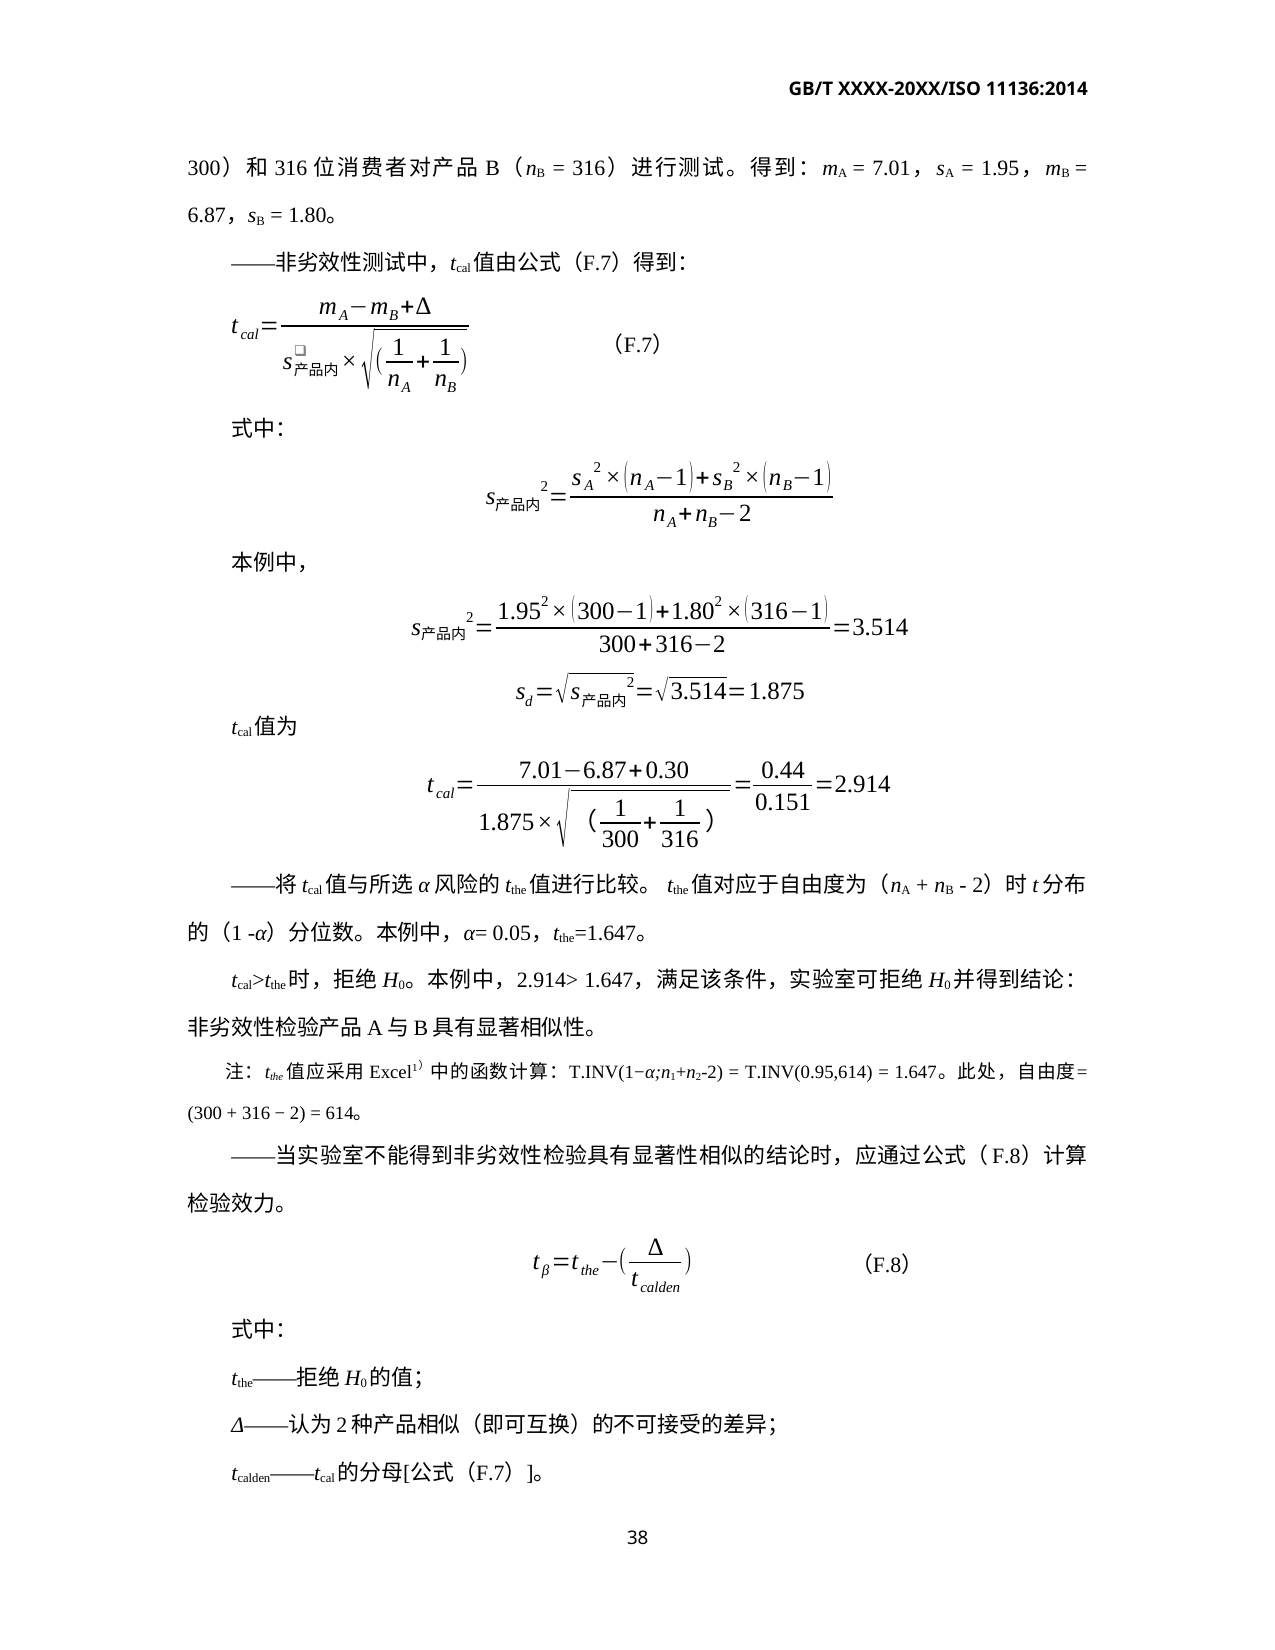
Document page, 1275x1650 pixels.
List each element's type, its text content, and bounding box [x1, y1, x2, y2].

text （F.8） [187, 1233, 1087, 1296]
text 注：tthe值应采用Excel1）中的函数计算：T.INV(1−α;n1+n2-2) = T.INV(0.95,614) = 1.647。此处，自由度= (300 + 316 − 2) = 614。 [187, 1057, 1087, 1125]
text Δ——认为2种产品相似（即可互换）的不可接受的差异； [187, 1407, 1087, 1439]
text （F.7） [187, 292, 1087, 396]
text tcalden——tcal的分母[公式（F.7）]。 [187, 1454, 1087, 1486]
text 式中： [187, 411, 1087, 443]
text ——将tcal值与所选α风险的tthe值进行比较。 tthe值对应于自由度为（nA + nB - 2）时t分布的（1 -α）分位数。本例中，α= 0.05，tthe=1.647。 [187, 867, 1087, 946]
text tthe——拒绝H0的值； [187, 1359, 1087, 1391]
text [187, 150, 1087, 229]
text 式中： [187, 1312, 1087, 1344]
text ——当实验室不能得到非劣效性检验具有显著性相似的结论时，应通过公式（F.8）计算检验效力。 [187, 1138, 1087, 1218]
text tcal>tthe时，拒绝H0。本例中，2.914> 1.647，满足该条件，实验室可拒绝H0并得到结论：非劣效性检验产品A与B具有显著相似性。 [187, 962, 1087, 1041]
text ——非劣效性测试中，tcal值由公式（F.7）得到： [187, 245, 1087, 277]
text tcal值为 [187, 709, 1087, 741]
text 本例中， [187, 545, 1087, 577]
